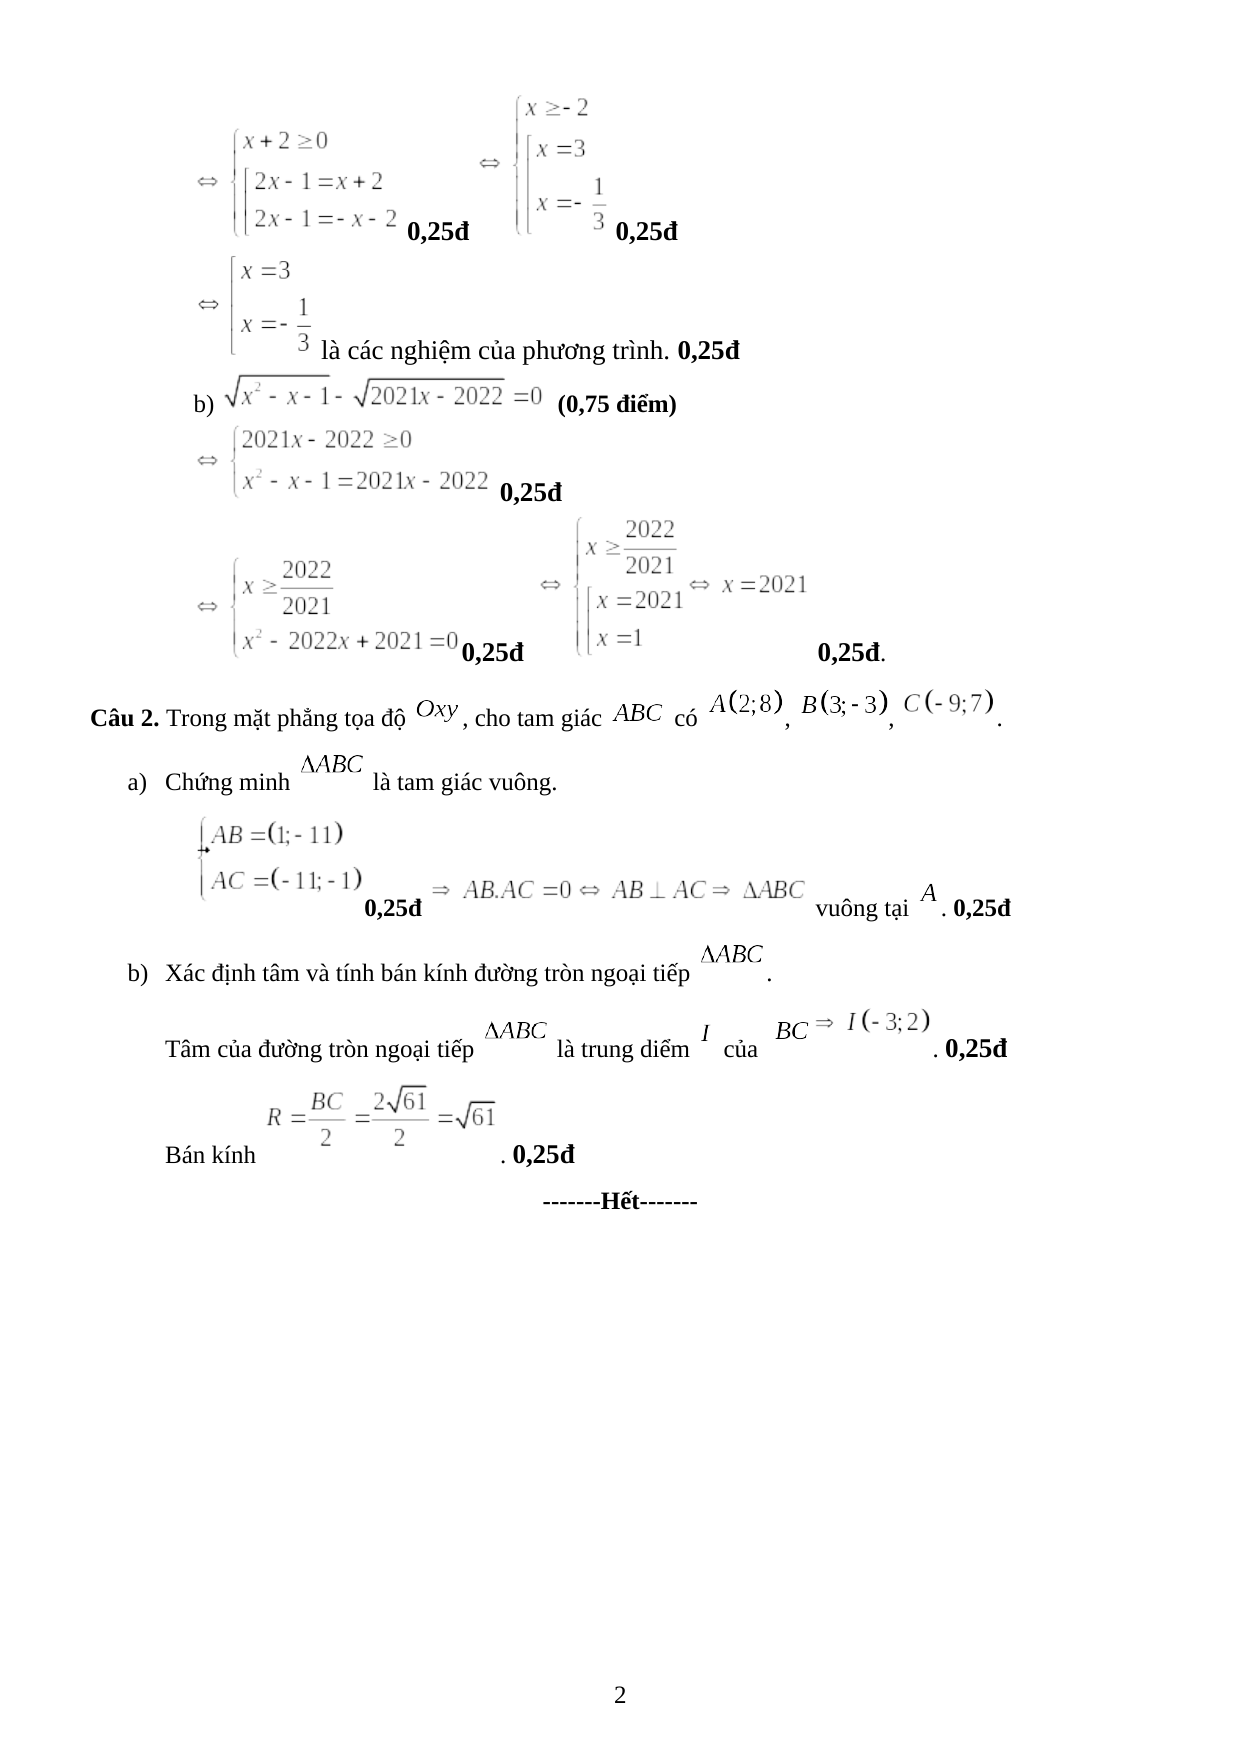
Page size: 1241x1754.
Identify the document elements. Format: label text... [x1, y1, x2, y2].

text 0,25đ [193, 422, 1150, 507]
text Tâm của đường tròn ngoại tiếp là trung diểm của . 0,25đ [90, 1003, 1150, 1063]
text 0,25đ 0,25đ [118, 90, 1150, 247]
text 0,25đ 0,25đ. [193, 512, 1150, 668]
text Bán kính . 0,25đ [165, 1080, 1150, 1169]
list Chứng minh là tam giác vuông. [127, 748, 1150, 796]
text b) (0,75 điểm) [118, 370, 1150, 418]
text là các nghiệm của phương trình. 0,25đ [118, 251, 1150, 365]
text -------Hết------- [90, 1186, 1150, 1215]
list Xác định tâm và tính bán kính đường tròn ngoại tiếp . [127, 939, 1150, 987]
text 0,25đ vuông tại . 0,25đ [193, 813, 1150, 922]
list Câu 2. Trong mặt phẳng tọa độ , cho tam giác có , , . [90, 685, 1150, 732]
